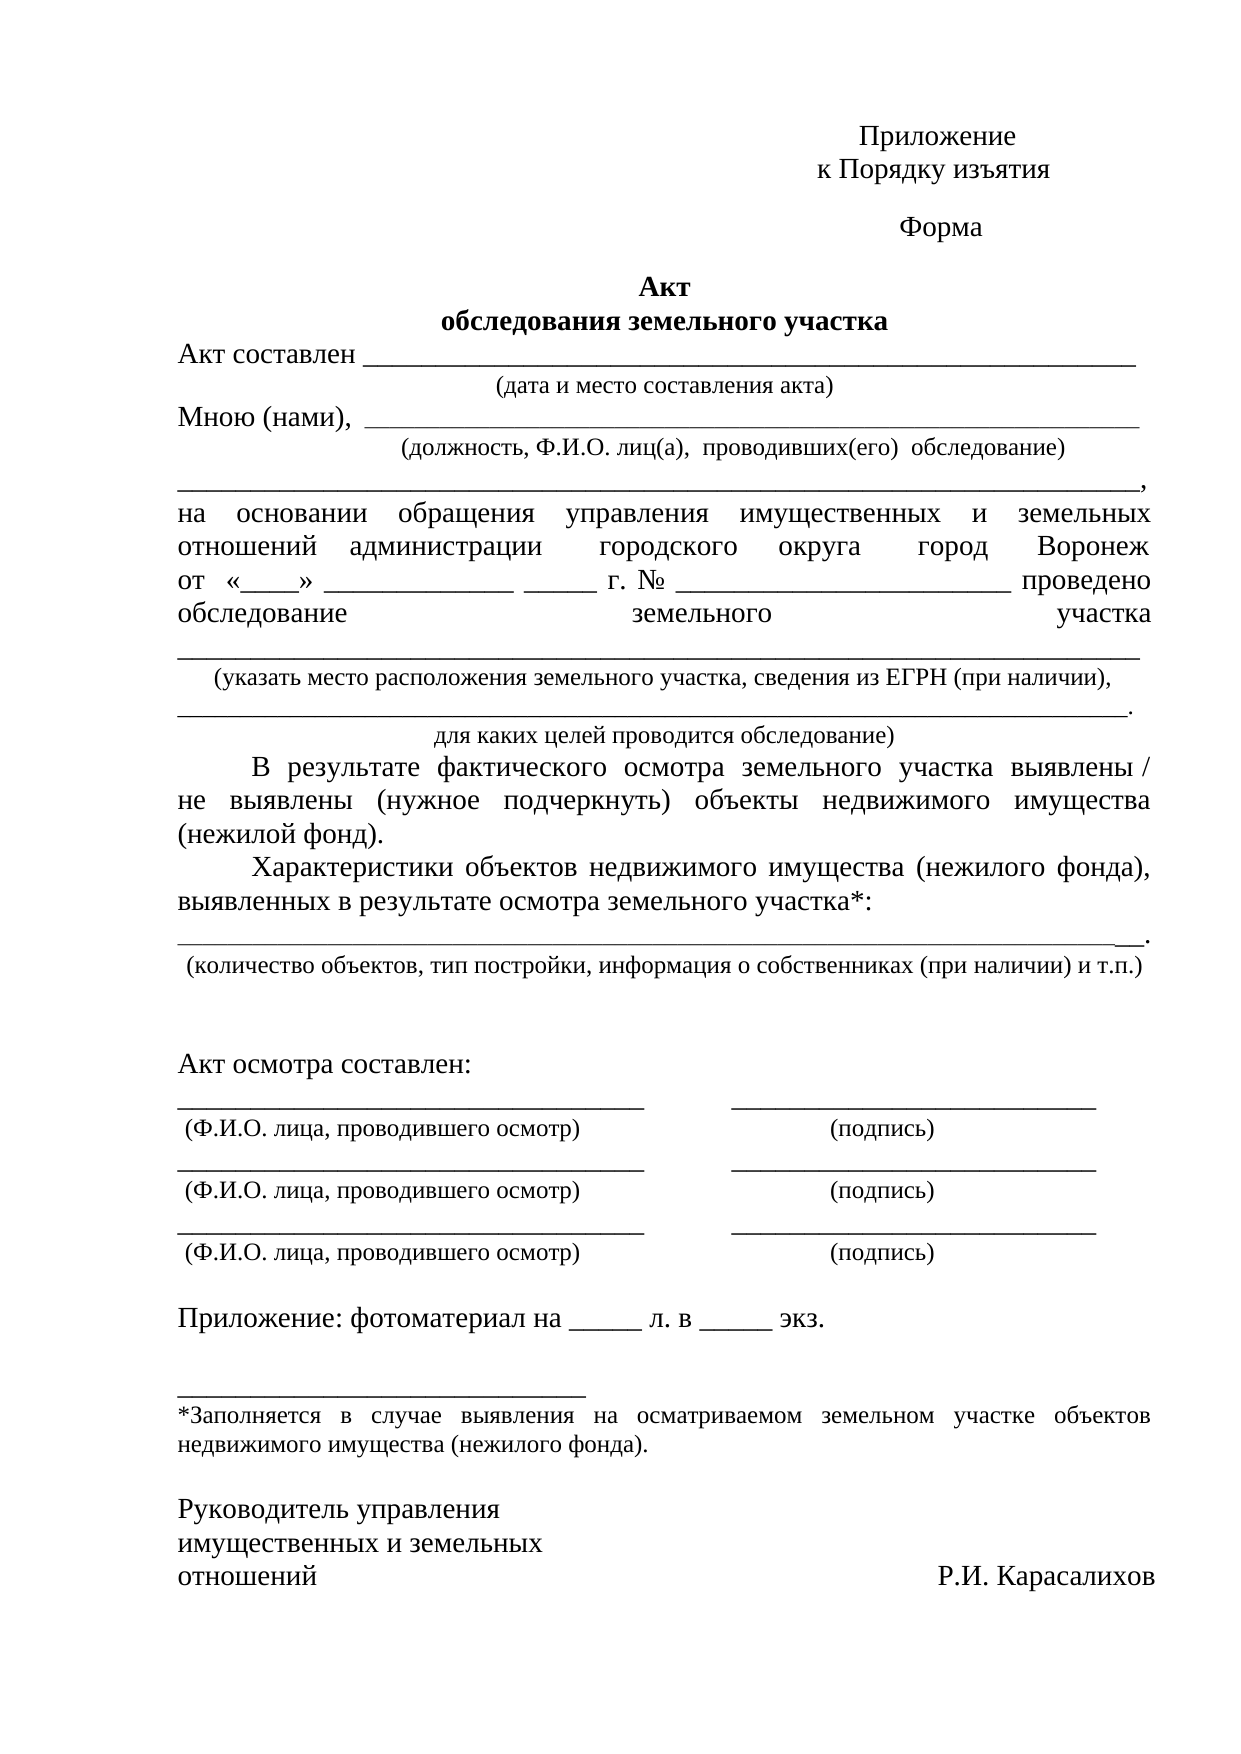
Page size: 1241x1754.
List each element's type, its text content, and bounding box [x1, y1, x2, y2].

text (количество объектов, тип постройки, информация о собственниках (при наличии) и т.п.) [177, 950, 1152, 979]
text Приложение: фотоматериал на _____ л. в _____ экз. [177, 1300, 1152, 1333]
text Акт осмотра составлен: [177, 1046, 1152, 1079]
text (указать место расположения земельного участка, сведения из ЕГРН (при наличии), [177, 662, 1152, 691]
text для каких целей проводится обследование) [177, 720, 1152, 749]
text Акт [177, 269, 1152, 303]
text (Ф.И.О. лица, проводившего осмотр) (подпись) [177, 1175, 1152, 1204]
text (дата и место составления акта) [177, 370, 1152, 399]
text Мною (нами), ______________________________________________________________ [177, 399, 1152, 432]
table_header Р.И. Карасалихов [674, 1458, 1167, 1592]
text _____________________________________________________________________________. [177, 916, 1152, 950]
text (должность, Ф.И.О. лиц(а), проводивших(его) обследование) [177, 432, 1152, 461]
text обследования земельного участка [177, 303, 1152, 337]
text Приложение [723, 118, 1152, 152]
table_header Руководитель управления имущественных и земельных отношений [166, 1458, 674, 1592]
text В результате фактического осмотра земельного участка выявлены / не выявлены (нужное подчеркнуть) объекты недвижимого имущества (нежилой фонд). [177, 749, 1152, 849]
text Акт составлен _____________________________________________________ [177, 337, 1152, 370]
text Характеристики объектов недвижимого имущества (нежилого фонда), выявленных в результате осмотра земельного участка*: [177, 849, 1152, 916]
text ________________________________ _________________________ [177, 1079, 1152, 1113]
text ____________________________________________________________________________. [177, 691, 1152, 720]
text к Порядку изъятия [177, 152, 1152, 185]
text *Заполняется в случае выявления на осматриваемом земельном участке объектов недвижимого имущества (нежилого фонда). [177, 1400, 1152, 1458]
text ________________________________ _________________________ [177, 1204, 1152, 1237]
text __________________________________________________________________, [177, 461, 1152, 495]
text на основании обращения управления имущественных и земельных отношений администрации городского округа город Воронеж от «____» _____________ _____ г. № _______________________ проведено обследование земельного участка __________________________________________________________________ [177, 495, 1152, 662]
text ________________________________ _________________________ [177, 1142, 1152, 1175]
text Форма [177, 209, 1152, 242]
text (Ф.И.О. лица, проводившего осмотр) (подпись) [177, 1237, 1152, 1266]
text (Ф.И.О. лица, проводившего осмотр) (подпись) [177, 1113, 1152, 1142]
text ____________________________ [177, 1367, 1152, 1400]
